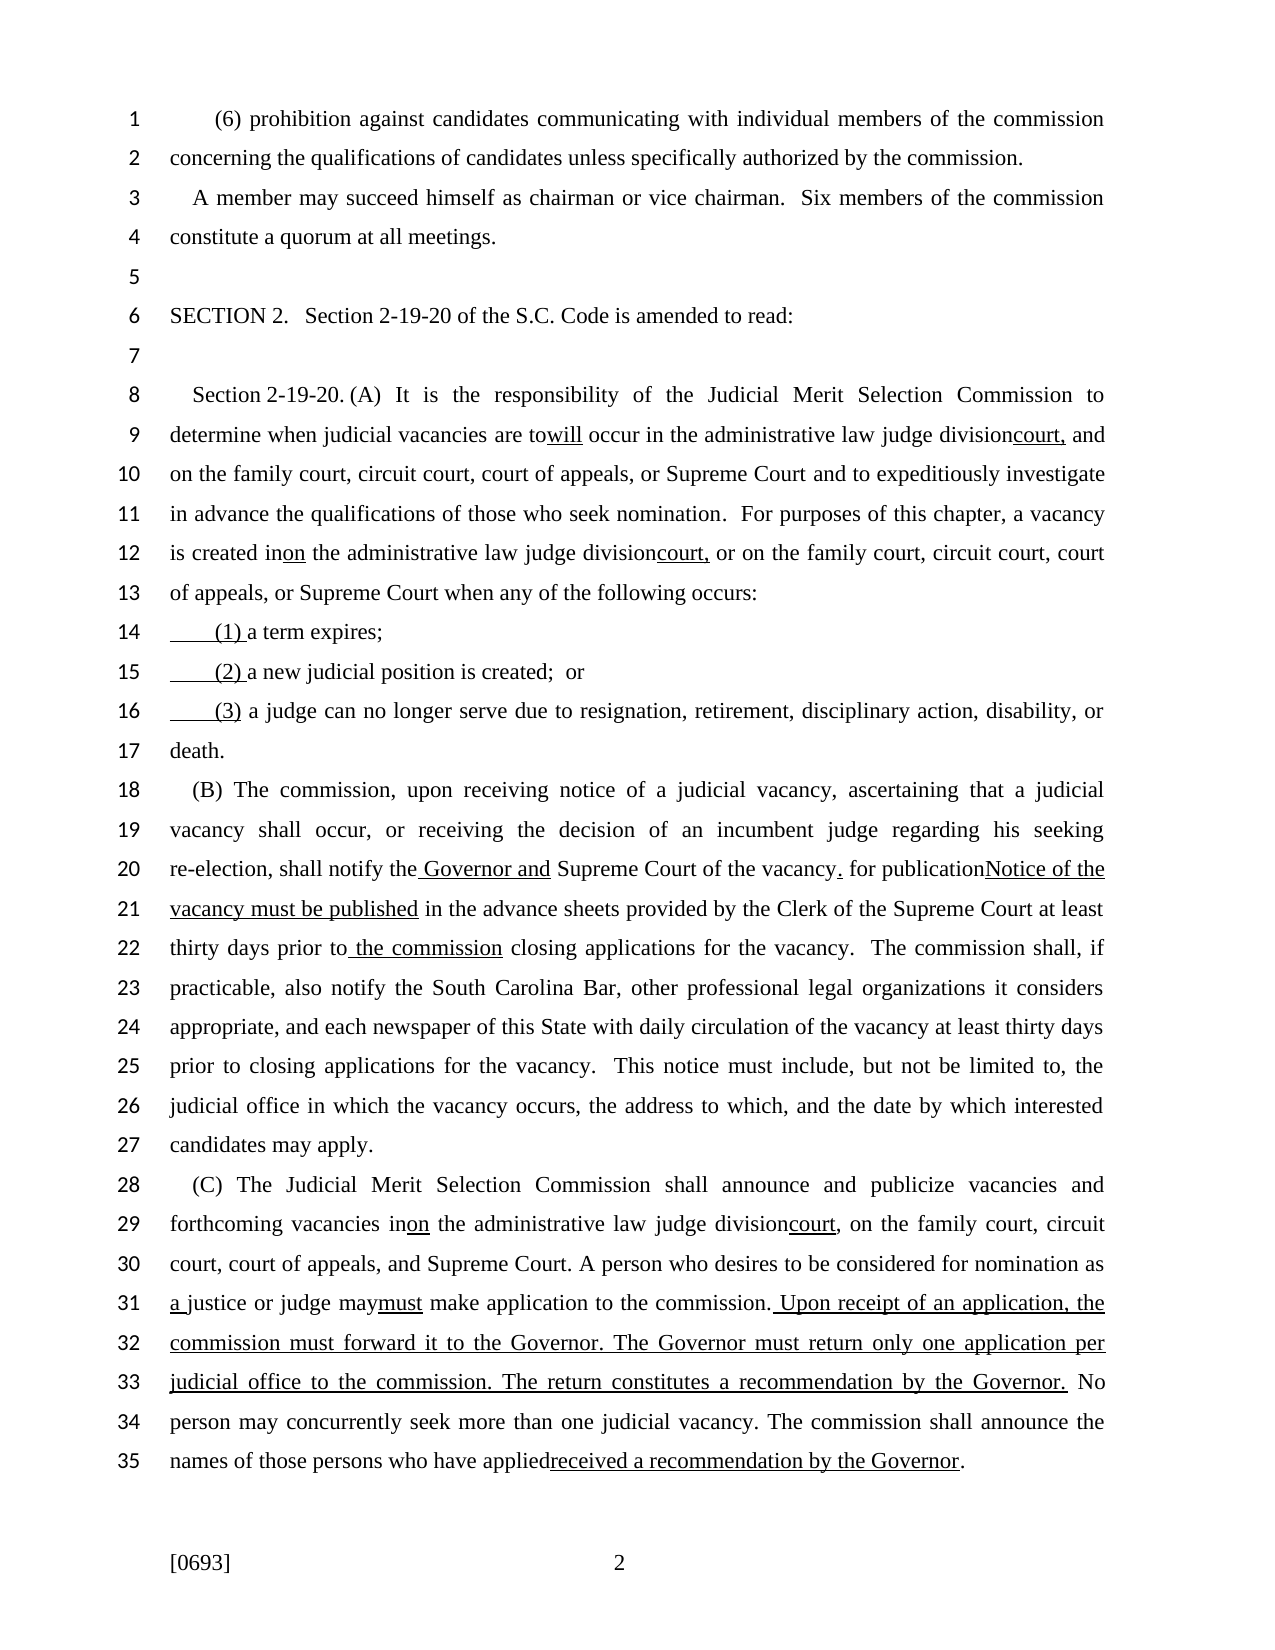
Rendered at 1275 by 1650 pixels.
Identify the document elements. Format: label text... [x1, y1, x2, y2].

text (C) The Judicial Merit Selection Commission shall announce and publicize vacancies and forthcoming vacancies inon the administrative law judge divisioncourt, on the family court, circuit court, court of appeals, and Supreme Court. A person who desires to be considered for nomination as a justice or judge maymust make application to the commission. Upon receipt of an application, the commission must forward it to the Governor. The Governor must return only one application per judicial office to the commission. The return constitutes a recommendation by the Governor. No person may concurrently seek more than one judicial vacancy. The commission shall announce the names of those persons who have appliedreceived a recommendation by the Governor. [169, 1353, 1106, 1474]
text SECTION 2. Section 2‑19‑20 of the S.C. Code is amended to read: [169, 302, 1106, 329]
text (C) The Judicial Merit Selection Commission shall announce and publicize vacancies and forthcoming vacancies inon the administrative law judge divisioncourt, on the family court, circuit court, court of appeals, and Supreme Court. A person who desires to be considered for nomination as a justice or judge maymust make application to the commission. Upon receipt of an application, the commission must forward it to the Governor. The Governor must return only one application per judicial office to the commission. The return constitutes a recommendation by the Governor. No person may concurrently seek more than one judicial vacancy. The commission shall announce the names of those persons who have appliedreceived a recommendation by the Governor. [169, 1171, 1106, 1352]
text A member may succeed himself as chairman or vice chairman. Six members of the commission constitute a quorum at all meetings. [169, 184, 1106, 250]
text (2) a new judicial position is created; or [169, 658, 1106, 684]
text (B) The commission, upon receiving notice of a judicial vacancy, ascertaining that a judicial vacancy shall occur, or receiving the decision of an incumbent judge regarding his seeking re‑election, shall notify the Governor and Supreme Court of the vacancy. for publicationNotice of the vacancy must be published in the advance sheets provided by the Clerk of the Supreme Court at least thirty days prior to the commission closing applications for the vacancy. The commission shall, if practicable, also notify the South Carolina Bar, other professional legal organizations it considers appropriate, and each newspaper of this State with daily circulation of the vacancy at least thirty days prior to closing applications for the vacancy. This notice must include, but not be limited to, the judicial office in which the vacancy occurs, the address to which, and the date by which interested candidates may apply. [169, 776, 1106, 1158]
text (1) a term expires; [169, 618, 1106, 644]
text (3) a judge can no longer serve due to resignation, retirement, disciplinary action, disability, or death. [169, 697, 1106, 763]
text Section 2‑19‑20. (A) It is the responsibility of the Judicial Merit Selection Commission to determine when judicial vacancies are towill occur in the administrative law judge divisioncourt, and on the family court, circuit court, court of appeals, or Supreme Court and to expeditiously investigate in advance the qualifications of those who seek nomination. For purposes of this chapter, a vacancy is created inon the administrative law judge divisioncourt, or on the family court, circuit court, court of appeals, or Supreme Court when any of the following occurs: [169, 381, 1106, 605]
text (6) prohibition against candidates communicating with individual members of the commission concerning the qualifications of candidates unless specifically authorized by the commission. [169, 105, 1106, 171]
